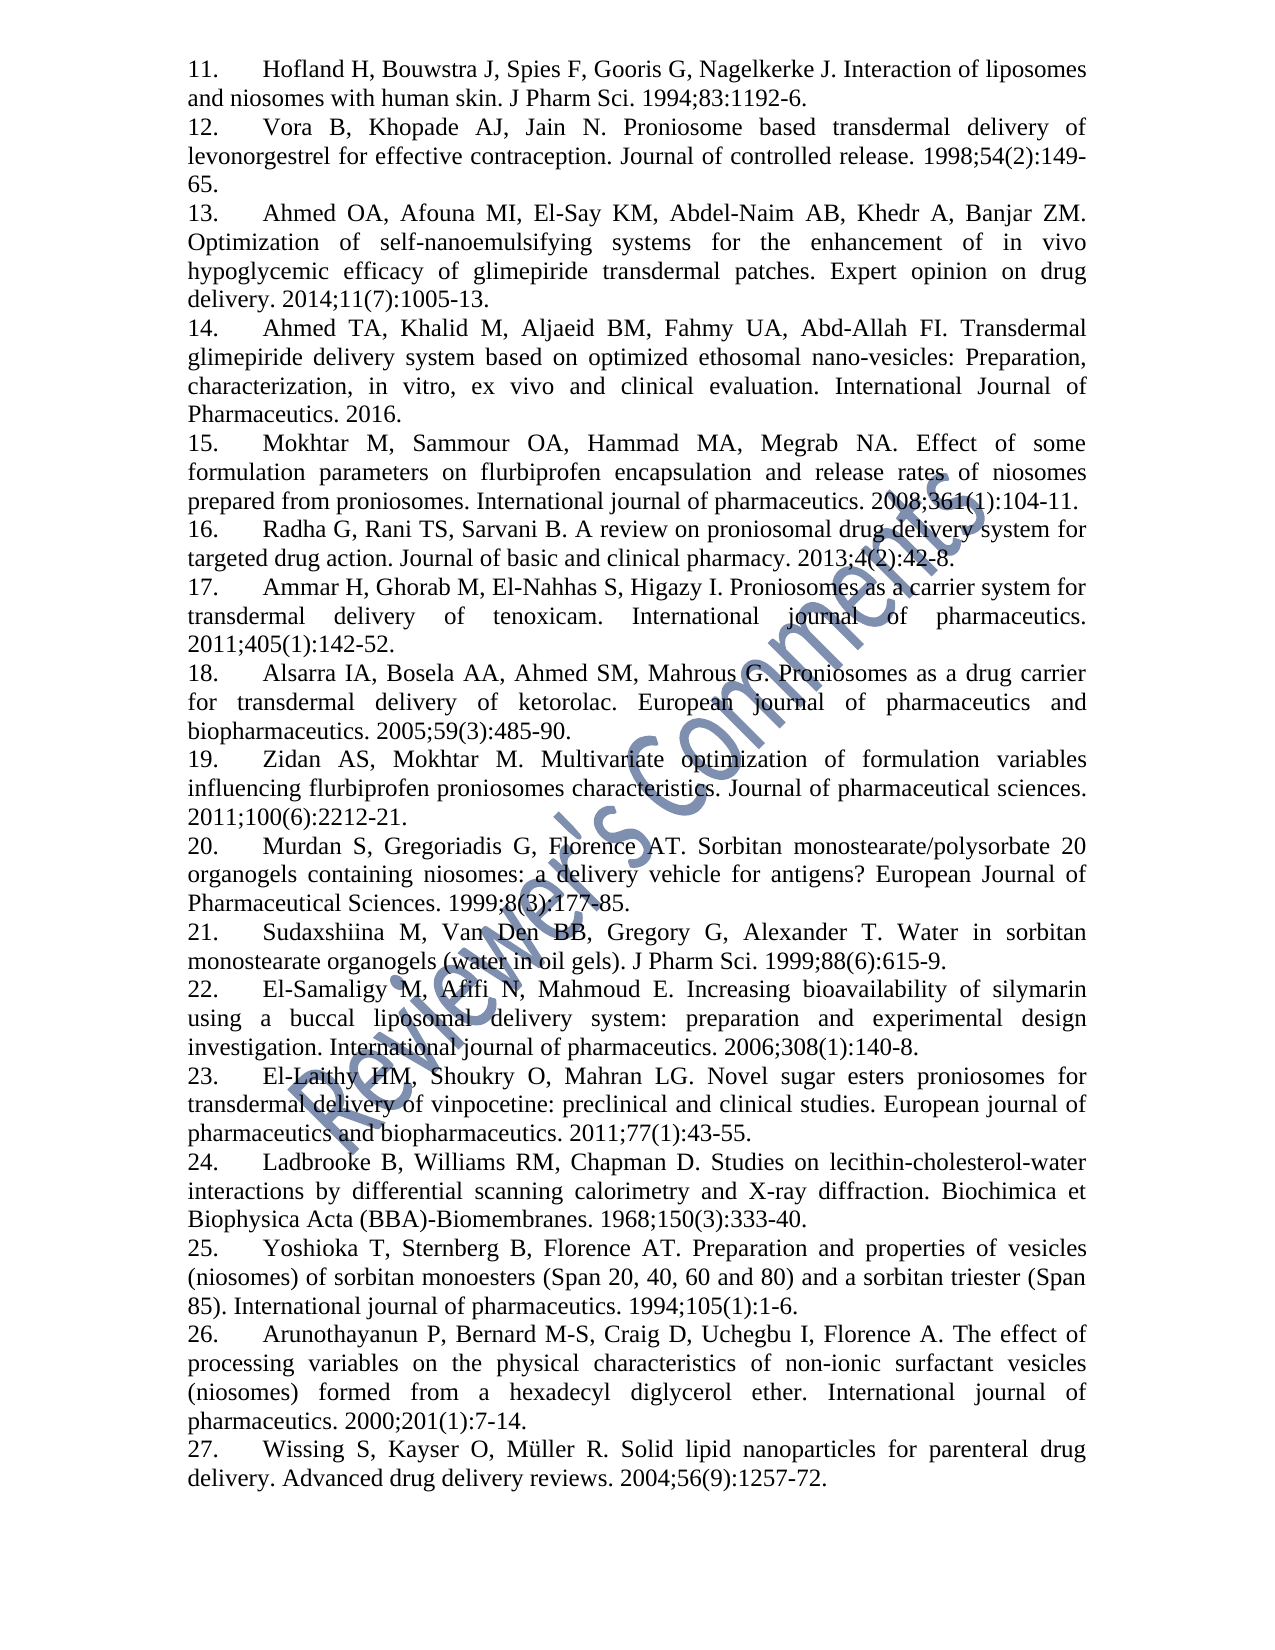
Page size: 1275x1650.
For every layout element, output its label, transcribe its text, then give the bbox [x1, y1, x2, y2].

text 20. Murdan S, Gregoriadis G, Florence AT. Sorbitan monostearate/polysorbate 20 organogels containing niosomes: a delivery vehicle for antigens? European Journal of Pharmaceutical Sciences. 1999;8(3):177-85. [187, 831, 1087, 917]
text 25. Yoshioka T, Sternberg B, Florence AT. Preparation and properties of vesicles (niosomes) of sorbitan monoesters (Span 20, 40, 60 and 80) and a sorbitan triester (Span 85). International journal of pharmaceutics. 1994;105(1):1-6. [187, 1233, 1087, 1319]
text 26. Arunothayanun P, Bernard M-S, Craig D, Uchegbu I, Florence A. The effect of processing variables on the physical characteristics of non-ionic surfactant vesicles (niosomes) formed from a hexadecyl diglycerol ether. International journal of pharmaceutics. 2000;201(1):7-14. [187, 1319, 1087, 1434]
text 27. Wissing S, Kayser O, Müller R. Solid lipid nanoparticles for parenteral drug delivery. Advanced drug delivery reviews. 2004;56(9):1257-72. [187, 1434, 1087, 1492]
text 21. Sudaxshiina M, Van Den BB, Gregory G, Alexander T. Water in sorbitan monostearate organogels (water in oil gels). J Pharm Sci. 1999;88(6):615-9. [187, 917, 1087, 974]
text 17. Ammar H, Ghorab M, El-Nahhas S, Higazy I. Proniosomes as a carrier system for transdermal delivery of tenoxicam. International journal of pharmaceutics. 2011;405(1):142-52. [187, 572, 1087, 658]
text 13. Ahmed OA, Afouna MI, El-Say KM, Abdel-Naim AB, Khedr A, Banjar ZM. Optimization of self-nanoemulsifying systems for the enhancement of in vivo hypoglycemic efficacy of glimepiride transdermal patches. Expert opinion on drug delivery. 2014;11(7):1005-13. [187, 198, 1087, 313]
text 23. El-Laithy HM, Shoukry O, Mahran LG. Novel sugar esters proniosomes for transdermal delivery of vinpocetine: preclinical and clinical studies. European journal of pharmaceutics and biopharmaceutics. 2011;77(1):43-55. [187, 1061, 1087, 1147]
text 24. Ladbrooke B, Williams RM, Chapman D. Studies on lecithin-cholesterol-water interactions by differential scanning calorimetry and X-ray diffraction. Biochimica et Biophysica Acta (BBA)-Biomembranes. 1968;150(3):333-40. [187, 1147, 1087, 1233]
text 22. El-Samaligy M, Afifi N, Mahmoud E. Increasing bioavailability of silymarin using a buccal liposomal delivery system: preparation and experimental design investigation. International journal of pharmaceutics. 2006;308(1):140-8. [187, 974, 1087, 1061]
text 12. Vora B, Khopade AJ, Jain N. Proniosome based transdermal delivery of levonorgestrel for effective contraception. Journal of controlled release. 1998;54(2):149-65. [187, 112, 1087, 198]
text 14. Ahmed TA, Khalid M, Aljaeid BM, Fahmy UA, Abd-Allah FI. Transdermal glimepiride delivery system based on optimized ethosomal nano-vesicles: Preparation, characterization, in vitro, ex vivo and clinical evaluation. International Journal of Pharmaceutics. 2016. [187, 313, 1087, 428]
text 18. Alsarra IA, Bosela AA, Ahmed SM, Mahrous G. Proniosomes as a drug carrier for transdermal delivery of ketorolac. European journal of pharmaceutics and biopharmaceutics. 2005;59(3):485-90. [187, 658, 1087, 744]
text 15. Mokhtar M, Sammour OA, Hammad MA, Megrab NA. Effect of some formulation parameters on flurbiprofen encapsulation and release rates of niosomes prepared from proniosomes. International journal of pharmaceutics. 2008;361(1):104-11. [187, 428, 1087, 514]
text 11. Hofland H, Bouwstra J, Spies F, Gooris G, Nagelkerke J. Interaction of liposomes and niosomes with human skin. J Pharm Sci. 1994;83:1192-6. [187, 54, 1087, 112]
text 19. Zidan AS, Mokhtar M. Multivariate optimization of formulation variables influencing flurbiprofen proniosomes characteristics. Journal of pharmaceutical sciences. 2011;100(6):2212-21. [187, 744, 1087, 831]
text 16. Radha G, Rani TS, Sarvani B. A review on proniosomal drug delivery system for targeted drug action. Journal of basic and clinical pharmacy. 2013;4(2):42-8. [187, 514, 1087, 572]
